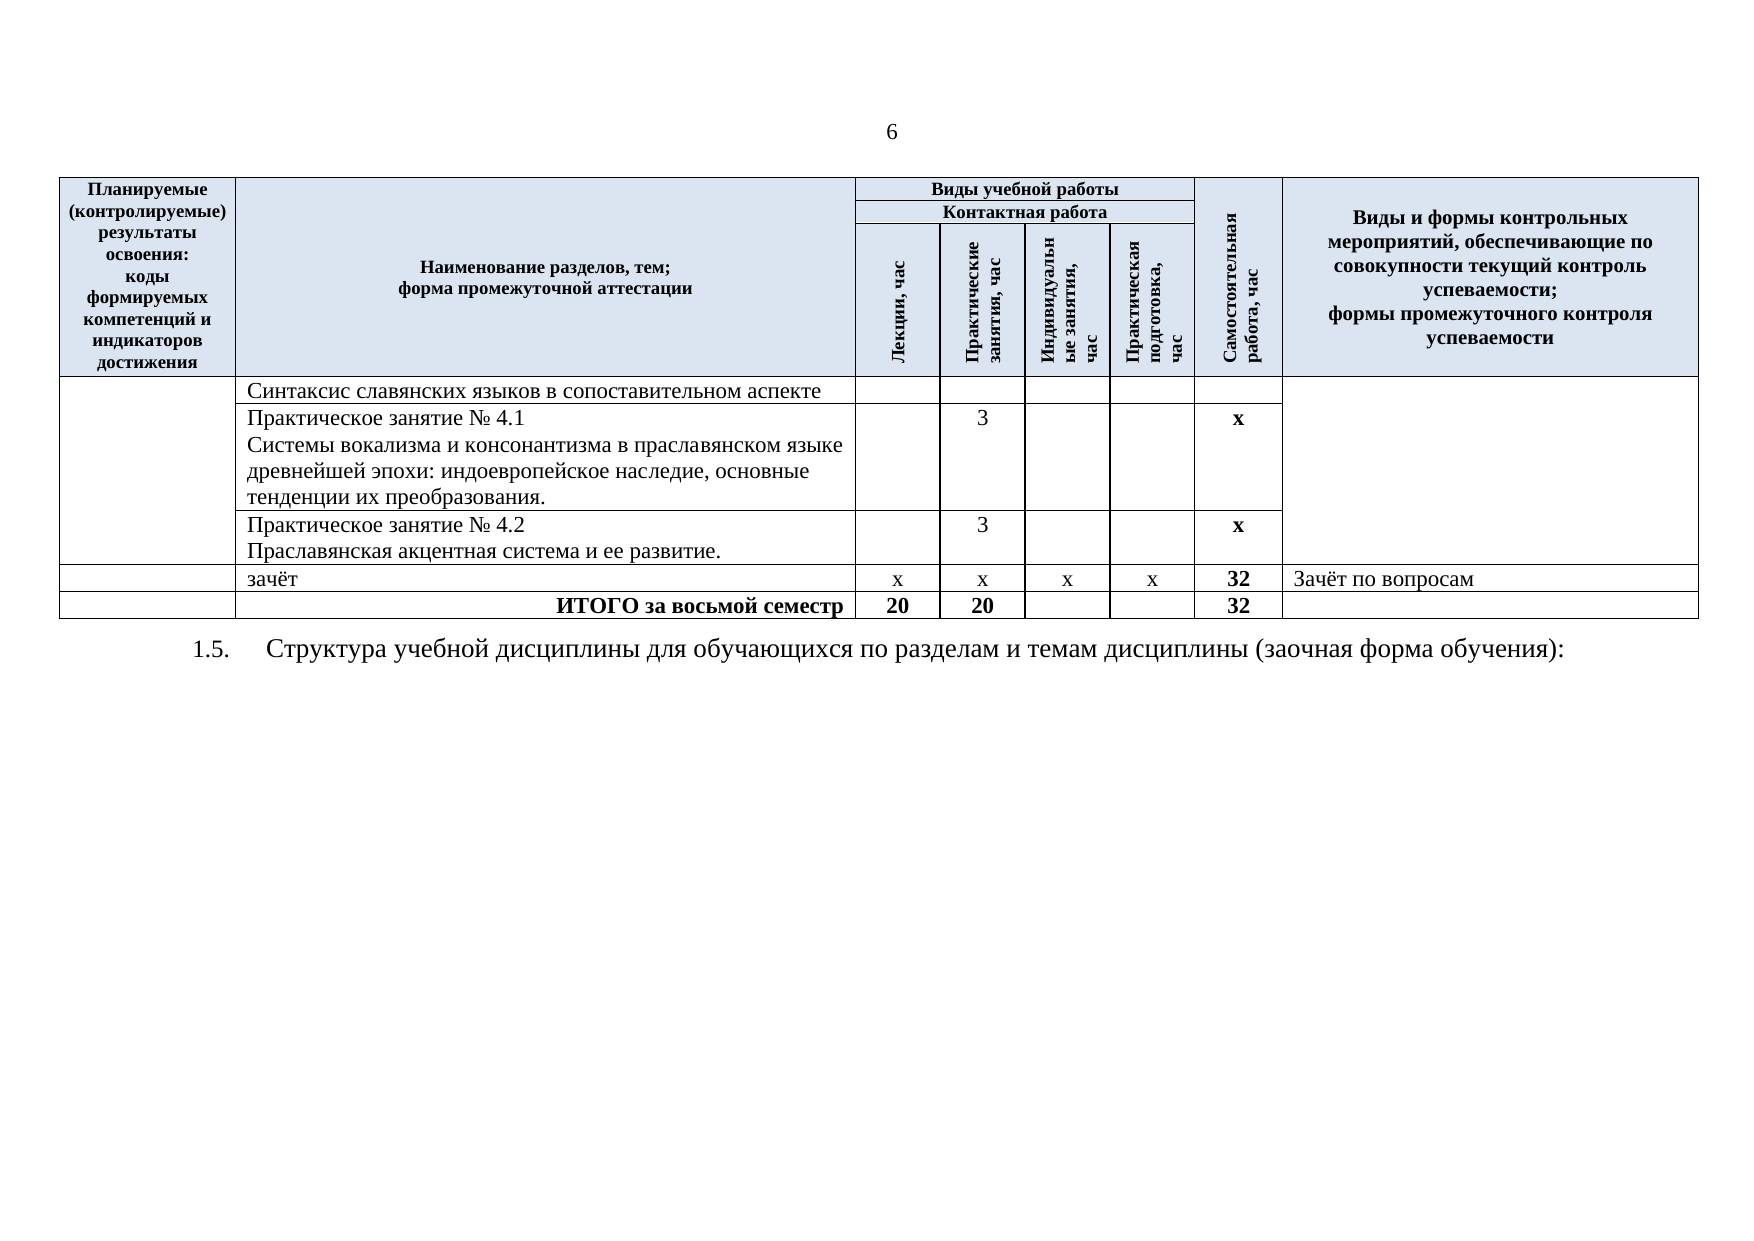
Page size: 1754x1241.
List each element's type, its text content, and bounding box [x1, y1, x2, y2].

table_cell 32 [1195, 565, 1282, 591]
table_cell [1111, 377, 1194, 403]
table_cell х [1026, 565, 1109, 591]
table_cell [856, 511, 939, 563]
table_cell [1111, 592, 1194, 618]
subtitle Структура учебной дисциплины для обучающихся по разделам и темам дисциплины (заочная форма обучения): [192, 632, 1665, 663]
table_cell [1026, 592, 1109, 618]
table_cell [941, 377, 1024, 403]
table_cell [856, 404, 939, 510]
table_cell [1026, 404, 1109, 510]
table_cell [1283, 592, 1698, 618]
table_cell х [1195, 511, 1282, 563]
table_cell Практические занятия, час [941, 224, 1024, 376]
table_cell 32 [1195, 592, 1282, 618]
table_cell [60, 592, 235, 618]
table_header Виды и формы контрольных мероприятий, обеспечивающие по совокупности текущий контроль успеваемости; формы промежуточного контроля успеваемости [1283, 178, 1698, 376]
table_cell Тема 4.1 Проблемы реконструкции праславянского лексического фонда. Фонология славянских языков в сопоставительном аспекте Морфология славянских языков в сопоставительном аспекте Синтаксис славянских языков в сопоставительном аспекте [236, 377, 855, 403]
table_cell [1111, 511, 1194, 563]
table_cell Контактная работа [856, 201, 1194, 222]
table_cell х [856, 565, 939, 591]
table_cell [1026, 377, 1109, 403]
table_cell х [1195, 377, 1282, 403]
table_header Самостоятельная работа, час [1195, 178, 1282, 376]
table_cell Зачёт по вопросам [1283, 565, 1698, 591]
table_header Планируемые (контролируемые) результаты освоения: коды формируемых компетенций и индикаторов достижения компетенций [60, 178, 235, 376]
table_header Наименование разделов, тем; форма промежуточной аттестации [236, 178, 855, 376]
table_cell 3 [941, 404, 1024, 510]
table_cell [1026, 511, 1109, 563]
table_cell [1111, 404, 1194, 510]
table_cell Практическая подготовка, час [1111, 224, 1194, 376]
table_header Виды учебной работы [856, 178, 1194, 200]
table_cell 20 [941, 592, 1024, 618]
table_cell Лекции, час [856, 224, 939, 376]
table_cell 20 [856, 592, 939, 618]
table_cell Практическое занятие № 4.2 Праславянская акцентная система и ее развитие. [236, 511, 855, 563]
table_cell [60, 565, 235, 591]
table_cell х [941, 565, 1024, 591]
table_cell х [1111, 565, 1194, 591]
table_cell зачёт [236, 565, 855, 591]
table_cell 4 [856, 377, 939, 403]
table_cell ИТОГО за восьмой семестр [236, 592, 855, 618]
table_cell 3 [941, 511, 1024, 563]
table_cell Практическое занятие № 4.1 Системы вокализма и консонантизма в праславянском языке древнейшей эпохи: индоевропейское наследие, основные тенденции их преобразования. [236, 404, 855, 510]
table_cell Индивидуальные занятия, час [1026, 224, 1109, 376]
table_cell х [1195, 404, 1282, 510]
